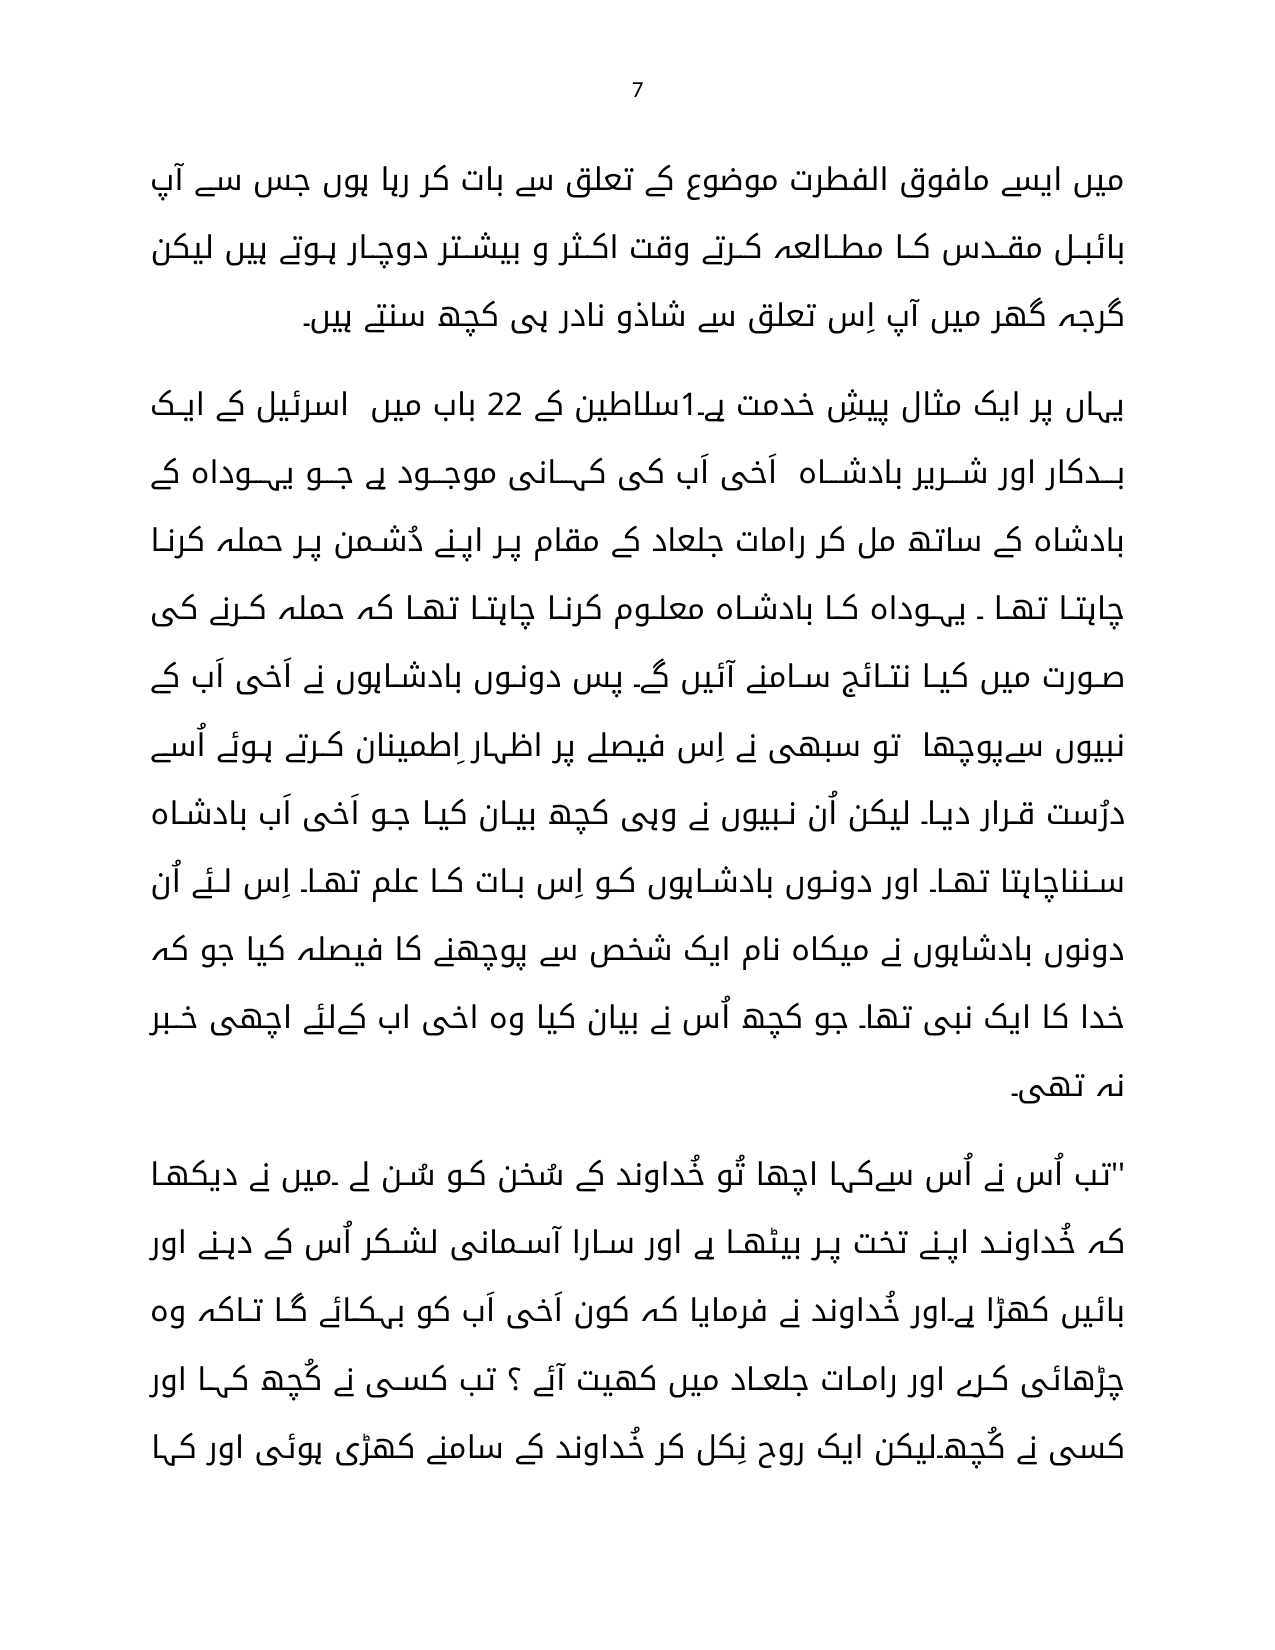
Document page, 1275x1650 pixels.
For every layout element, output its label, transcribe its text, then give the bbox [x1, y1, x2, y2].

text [150, 1145, 1125, 1477]
text یہاں پر ایک مثال پیشِ خدمت ہے۔1سلاطین کے 22 باب میں اسرئیل کے ایک بدکار اور شریر بادشاہ اَخی اَب کی کہانی موجود ہے جو یہوداہ کے بادشاہ کے ساتھ مل کر رامات جلعاد کے مقام پر اپنے دُشمن پر حملہ کرنا چاہتا تھا ۔ یہوداہ کا بادشاہ معلوم کرنا چاہتا تھا کہ حملہ کرنے کی صورت میں کیا نتائج سامنے آئیں گے۔ پس دونوں بادشاہوں نے اَخی اَب کے نبیوں سےپوچھا تو سبھی نے اِس فیصلے پر اظہار ِاطمینان کرتے ہوئے اُسے درُست قرار دیا۔ لیکن اُن نبیوں نے وہی کچھ بیان کیا جو اَخی اَب بادشاہ سنناچاہتا تھا۔ اور دونوں بادشاہوں کو اِس بات کا علم تھا۔ اِس لئے اُن دونوں بادشاہوں نے میکاہ نام ایک شخص سے پوچھنے کا فیصلہ کیا جو کہ خدا کا ایک نبی تھا۔ جو کچھ اُس نے بیان کیا وہ اخی اب کےلئے اچھی خبر نہ تھی۔ [150, 375, 1125, 1116]
text میں ایسے مافوق الفطرت موضوع کے تعلق سے بات کر رہا ہوں جس سے آپ بائبل مقدس کا مطالعہ کرتے وقت اکثر و بیشتر دوچار ہوتے ہیں لیکن گرجہ گھر میں آپ اِس تعلق سے شاذو نادر ہی کچھ سنتے ہیں۔ [150, 150, 1125, 346]
